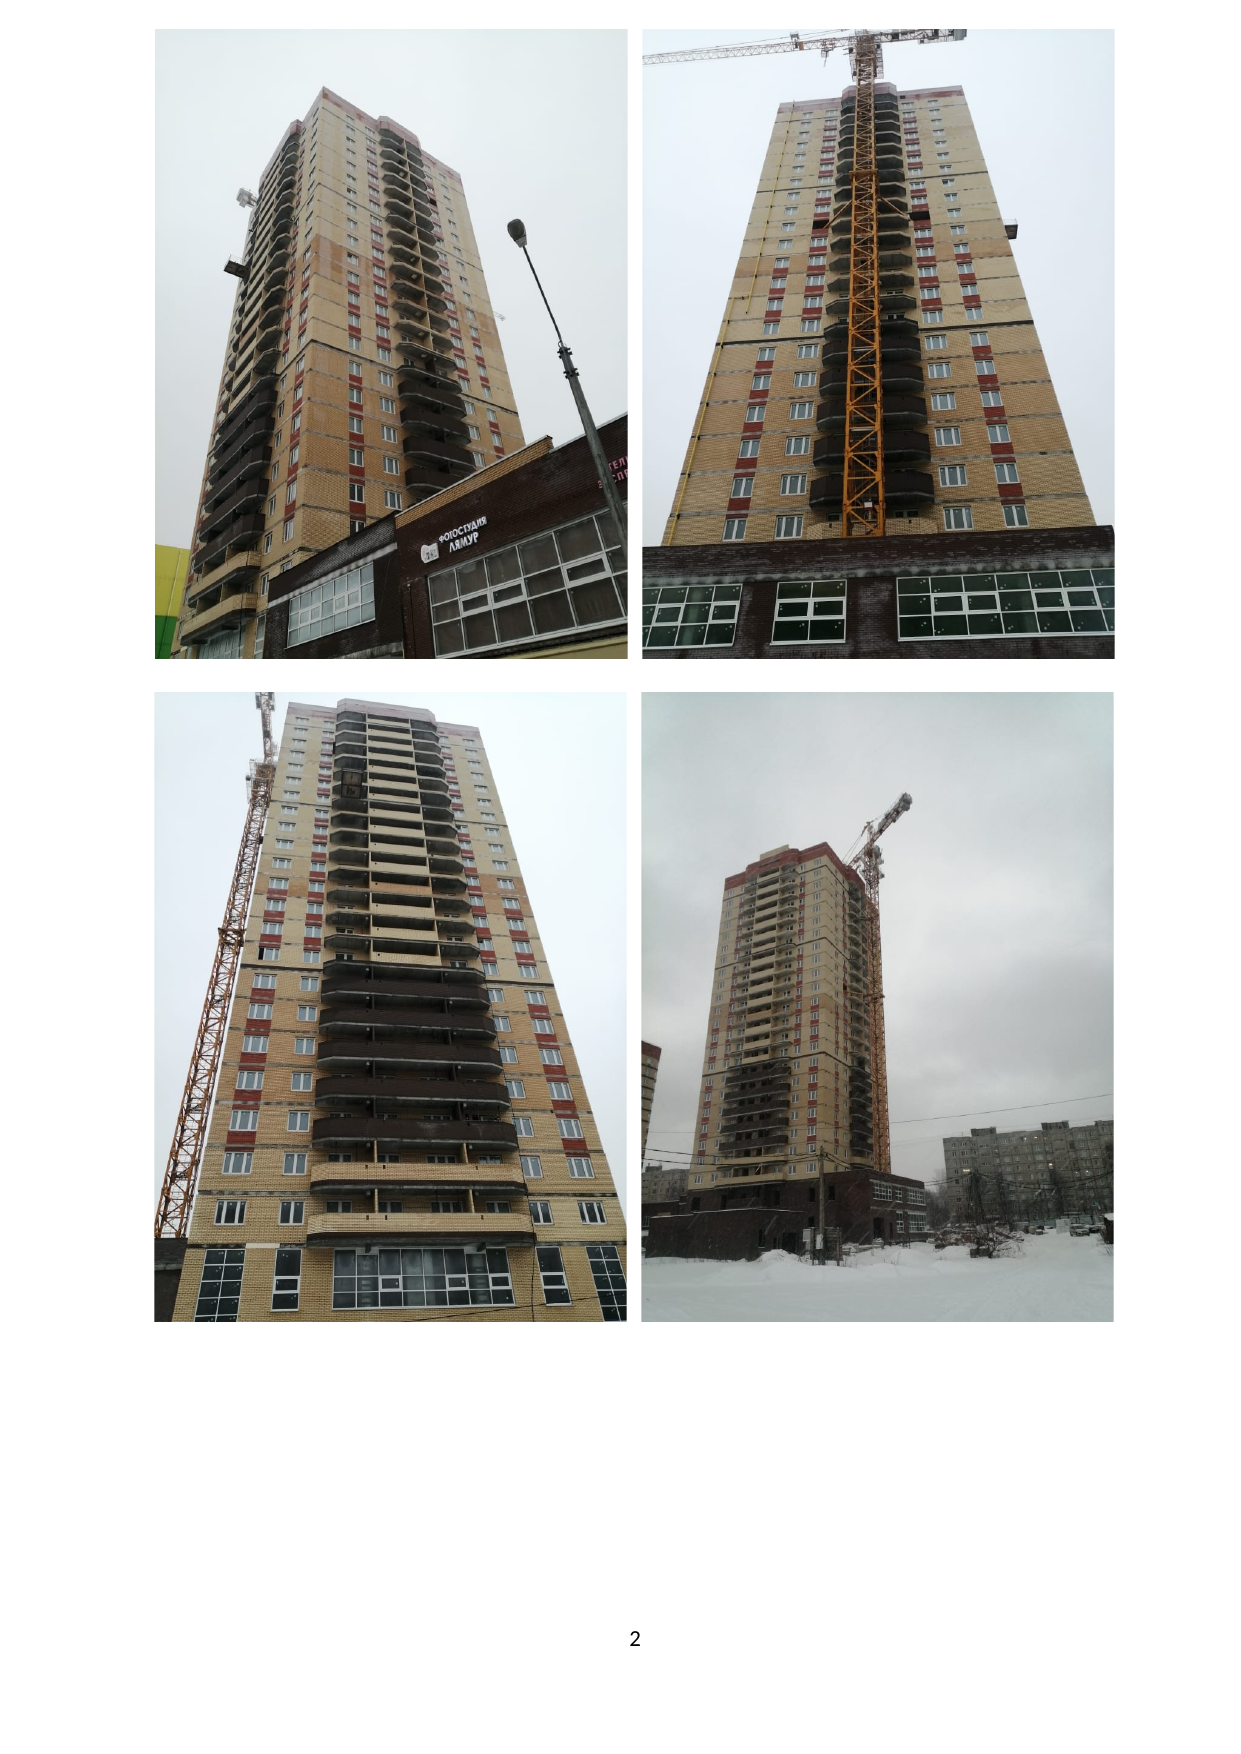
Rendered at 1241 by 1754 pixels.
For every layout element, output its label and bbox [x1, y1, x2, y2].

picture [641, 692, 1114, 1322]
picture [154, 692, 627, 1322]
picture [642, 29, 1115, 659]
picture [155, 29, 628, 659]
